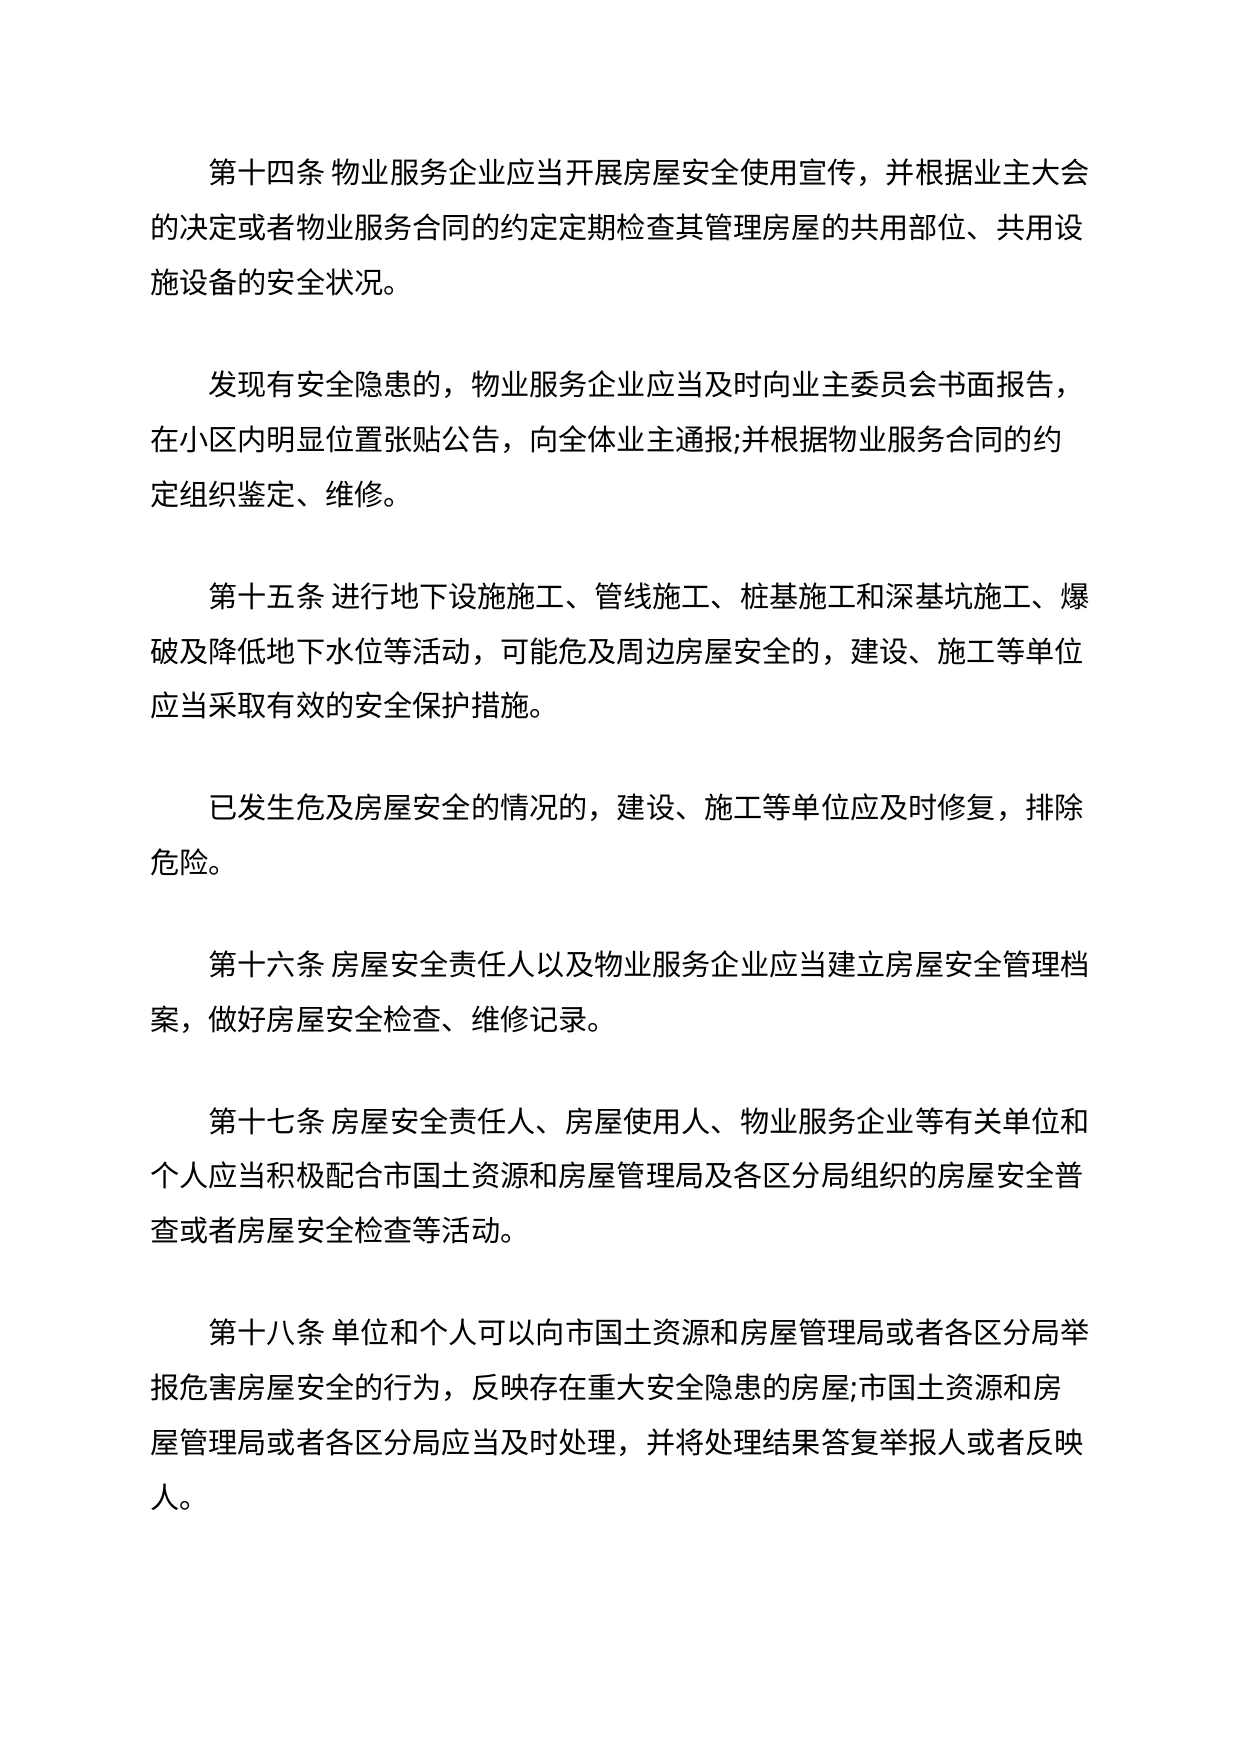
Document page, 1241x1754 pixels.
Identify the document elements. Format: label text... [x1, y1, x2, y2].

text 第十五条 进行地下设施施工、管线施工、桩基施工和深基坑施工、爆破及降低地下水位等活动，可能危及周边房屋安全的，建设、施工等单位应当采取有效的安全保护措施。 [150, 573, 1090, 725]
text 发现有安全隐患的，物业服务企业应当及时向业主委员会书面报告，在小区内明显位置张贴公告，向全体业主通报;并根据物业服务合同的约定组织鉴定、维修。 [150, 362, 1090, 514]
text 第十六条 房屋安全责任人以及物业服务企业应当建立房屋安全管理档案，做好房屋安全检查、维修记录。 [150, 941, 1090, 1039]
text 第十四条 物业服务企业应当开展房屋安全使用宣传，并根据业主大会的决定或者物业服务合同的约定定期检查其管理房屋的共用部位、共用设施设备的安全状况。 [150, 150, 1090, 302]
text 已发生危及房屋安全的情况的，建设、施工等单位应及时修复，排除危险。 [150, 785, 1090, 882]
text 第十八条 单位和个人可以向市国土资源和房屋管理局或者各区分局举报危害房屋安全的行为，反映存在重大安全隐患的房屋;市国土资源和房屋管理局或者各区分局应当及时处理，并将处理结果答复举报人或者反映人。 [150, 1310, 1090, 1517]
text 第十七条 房屋安全责任人、房屋使用人、物业服务企业等有关单位和个人应当积极配合市国土资源和房屋管理局及各区分局组织的房屋安全普查或者房屋安全检查等活动。 [150, 1098, 1090, 1250]
